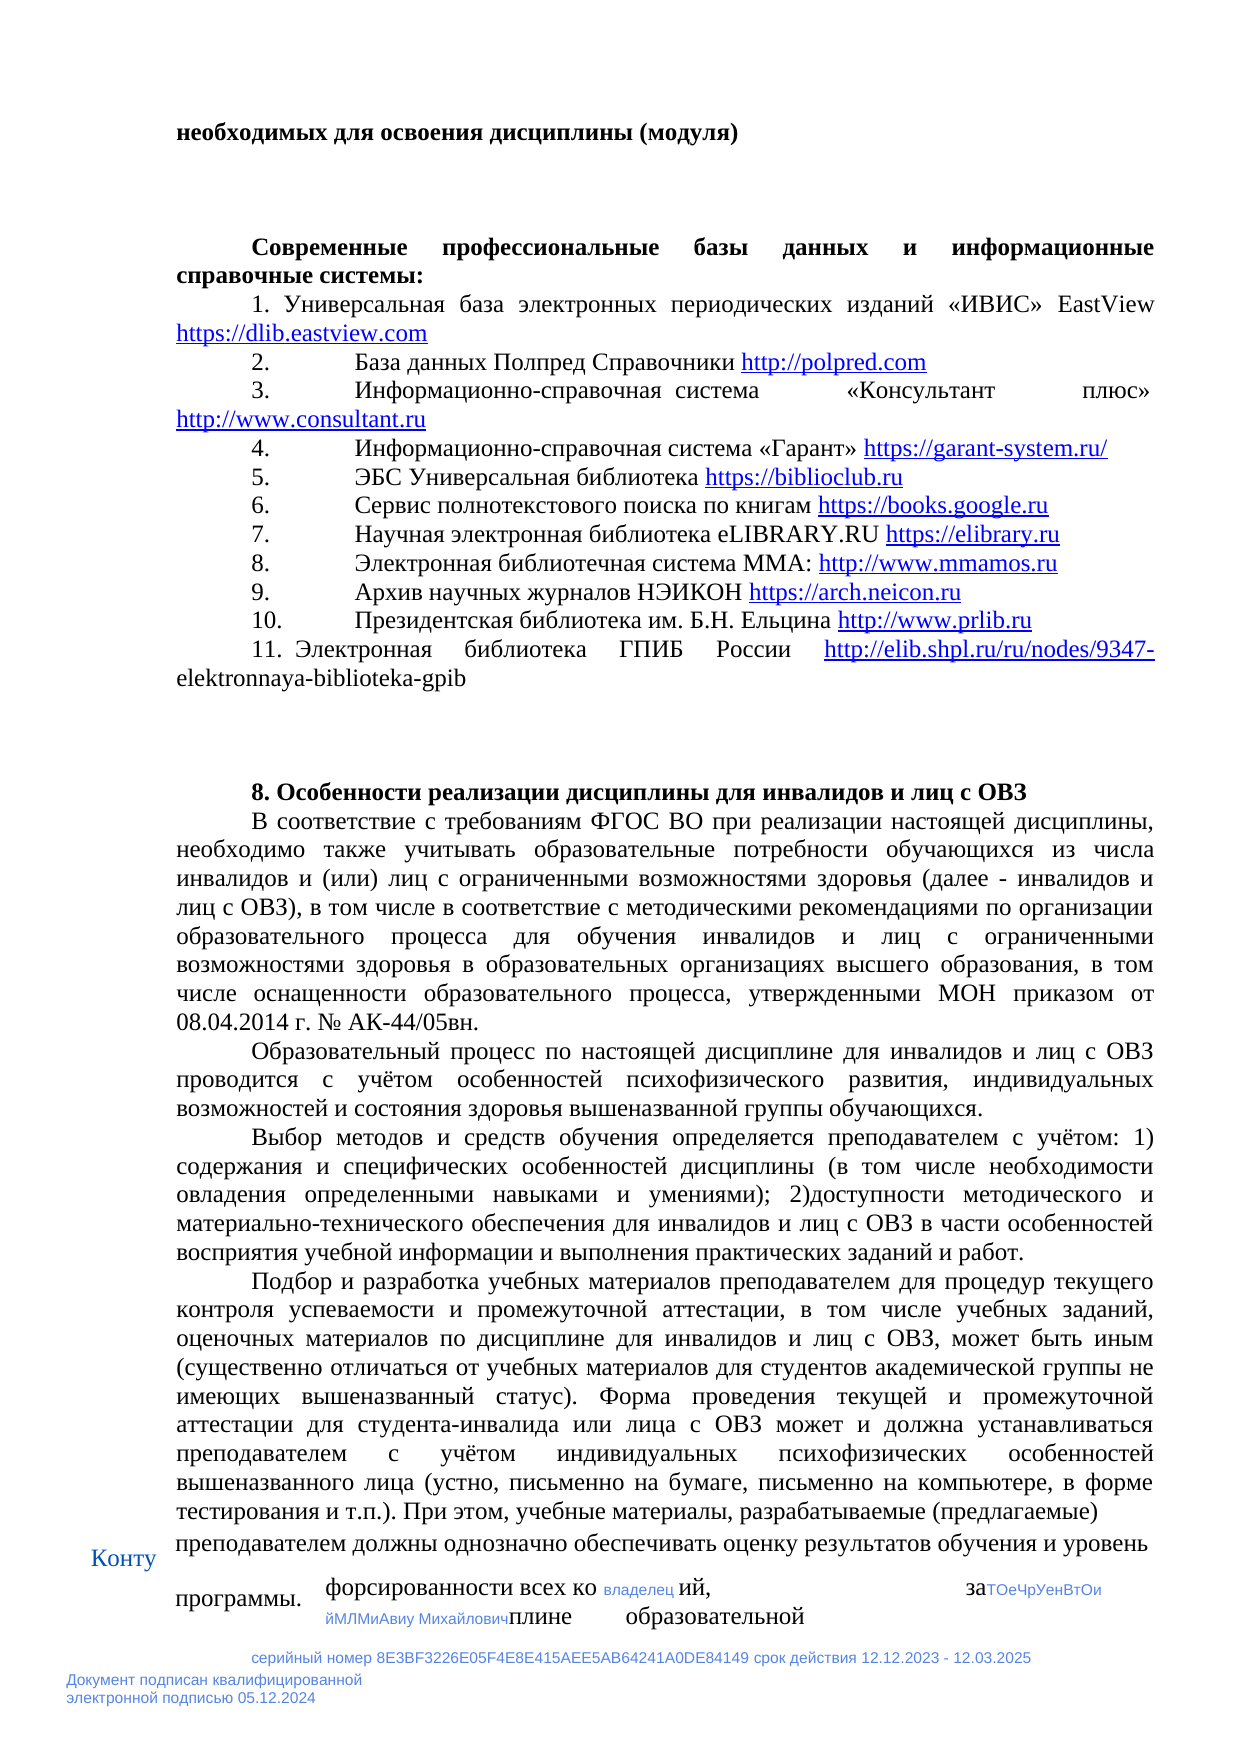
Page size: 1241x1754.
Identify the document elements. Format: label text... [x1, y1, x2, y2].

text 8. Особенности реализации дисциплины для инвалидов и лиц с ОВЗ [251, 777, 1154, 806]
list Архив научных журналов НЭИКОН https://arch.neicon.ru [251, 577, 1154, 605]
list Универсальная база электронных периодических изданий «ИВИС» EastView https://dlib.eastview.com [176, 289, 1154, 347]
list Президентская библиотека им. Б.Н. Ельцина http://www.prlib.ru [251, 605, 1154, 634]
list Научная электронная библиотека eLIBRARY.RU https://elibrary.ru [251, 519, 1154, 548]
text Образовательный процесс по настоящей дисциплине для инвалидов и лиц с ОВЗ проводится с учётом особенностей психофизического развития, индивидуальных возможностей и состояния здоровья вышеназванной группы обучающихся. [176, 1036, 1154, 1122]
list ЭБС Универсальная библиотека https://biblioclub.ru [251, 462, 1154, 490]
list Электронная библиотека ГПИБ России http://elib.shpl.ru/ru/nodes/9347- elektronnaya-biblioteka-gpib [176, 634, 1154, 692]
text В соответствие с требованиям ФГОС ВО при реализации настоящей дисциплины, необходимо также учитывать образовательные потребности обучающихся из числа инвалидов и (или) лиц с ограниченными возможностями здоровья (далее - инвалидов и лиц с ОВЗ), в том числе в соответствие с методическими рекомендациями по организации образовательного процесса для обучения инвалидов и лиц с ограниченными возможностями здоровья в образовательных организациях высшего образования, в том числе оснащенности образовательного процесса, утвержденными МОН приказом от 08.04.2014 г. № АК-44/05вн. [176, 806, 1154, 1036]
list База данных Полпред Справочники http://polpred.com [176, 347, 1154, 375]
list Информационно-справочная система «Консультант плюс» [176, 375, 1154, 404]
list Электронная библиотечная система ММА: http://www.mmamos.ru [251, 548, 1154, 577]
text необходимых для освоения дисциплины (модуля) [91, 117, 1154, 146]
text Выбор методов и средств обучения определяется преподавателем с учётом: 1) содержания и специфических особенностей дисциплины (в том числе необходимости овладения определенными навыками и умениями); 2)доступности методического и материально-технического обеспечения для инвалидов и лиц с ОВЗ в части особенностей восприятия учебной информации и выполнения практических заданий и работ. [176, 1122, 1154, 1266]
text Современные профессиональные базы данных и информационные справочные системы: [176, 232, 1154, 289]
list Информационно-справочная система «Гарант» https://garant-system.ru/ [251, 433, 1154, 462]
text Подбор и разработка учебных материалов преподавателем для процедур текущего контроля успеваемости и промежуточной аттестации, в том числе учебных заданий, оценочных материалов по дисциплине для инвалидов и лиц с ОВЗ, может быть иным (существенно отличаться от учебных материалов для студентов академической группы не имеющих вышеназванный статус). Форма проведения текущей и промежуточной аттестации для студента-инвалида или лица с ОВЗ может и должна устанавливаться преподавателем с учётом индивидуальных психофизических особенностей вышеназванного лица (устно, письменно на бумаге, письменно на компьютере, в форме тестирования и т.п.). При этом, учебные материалы, разрабатываемые (предлагаемые) [176, 1266, 1154, 1524]
text Конту форсированности всех ко владелец ий, заТОеЧрУенВтОи йМЛМиАвиу Михайловичплине образовательной [91, 1543, 1154, 1629]
list Сервис полнотекстового поиска по книгам https://books.google.ru [251, 490, 1154, 519]
text серийный номер 8E3BF3226E05F4E8E415AEE5AB64241A0DE84149 срок действия 12.12.2023 - 12.03.2025 [251, 1648, 1154, 1666]
text http://www.consultant.ru [91, 404, 1154, 433]
